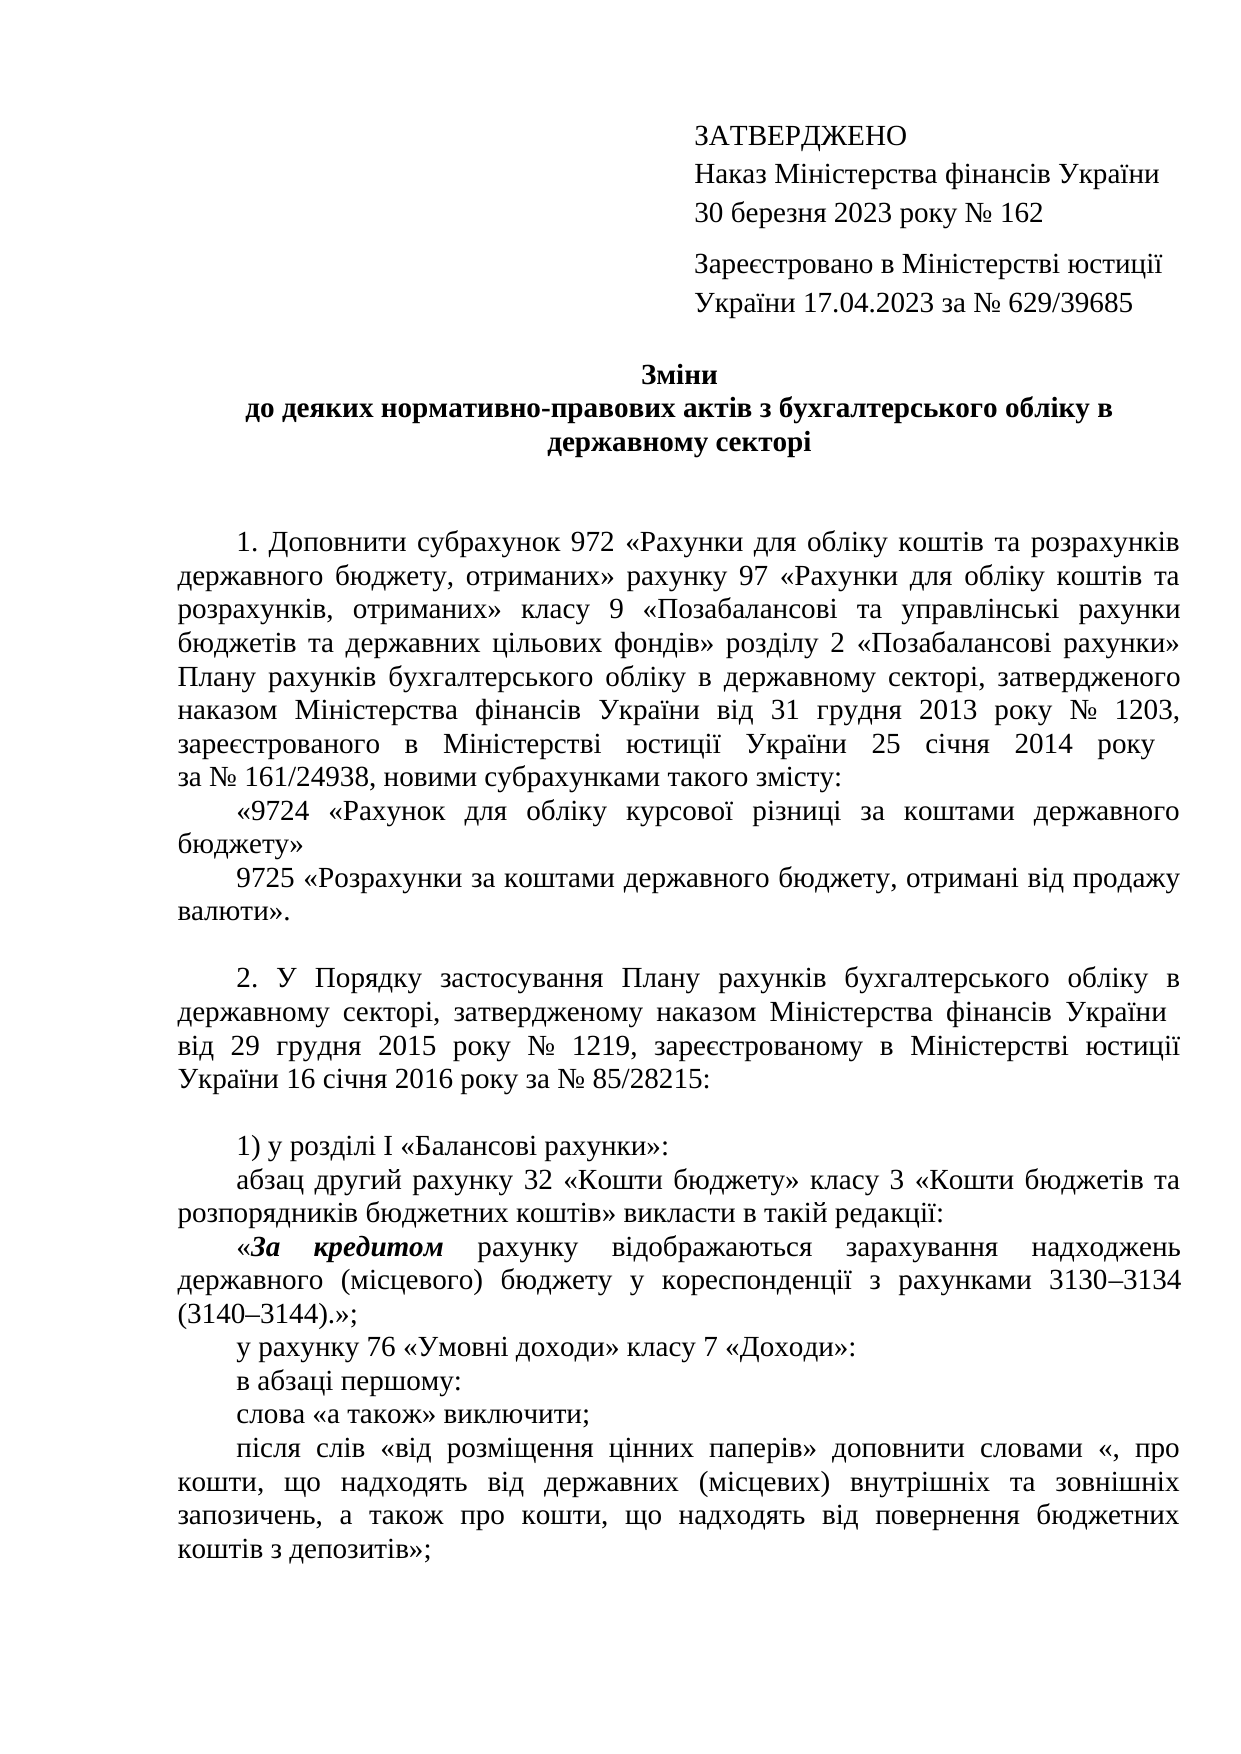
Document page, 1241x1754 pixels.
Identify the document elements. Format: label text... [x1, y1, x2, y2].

text в абзаці першому: [177, 1363, 1181, 1397]
text 1) у розділі I «Балансові рахунки»: [177, 1128, 1181, 1162]
text «За кредитом рахунку відображаються зарахування надходжень державного (місцевого) бюджету у кореспонденції з рахунками 3130–3134 (3140–3144).»; [177, 1229, 1181, 1329]
text слова «а також» виключити; [177, 1397, 1181, 1430]
text Наказ Міністерства фінансів України [694, 157, 1181, 190]
text «9724 «Рахунок для обліку курсової різниці за коштами державного бюджету» [177, 793, 1181, 860]
text 9725 «Розрахунки за коштами державного бюджету, отримані від продажу валюти». [177, 860, 1181, 927]
text 30 березня 2023 року № 162 [694, 195, 1181, 229]
text Зміни [177, 357, 1181, 390]
text 2. У Порядку застосування Плану рахунків бухгалтерського обліку в державному секторі, затвердженому наказом Міністерства фінансів України від 29 грудня 2015 року № 1219, зареєстрованому в Міністерстві юстиції України 16 січня 2016 року за № 85/28215: [177, 961, 1181, 1095]
text після слів «від розміщення цінних паперів» доповнити словами «, про кошти, що надходять від державних (місцевих) внутрішніх та зовнішніх запозичень, а також про кошти, що надходять від повернення бюджетних коштів з депозитів»; [177, 1430, 1181, 1564]
text ЗАТВЕРДЖЕНО [694, 118, 1181, 152]
text у рахунку 76 «Умовні доходи» класу 7 «Доходи»: [177, 1329, 1181, 1363]
text Зареєстровано в Міністерстві юстиції України 17.04.2023 за № 629/39685 [694, 246, 1181, 318]
text 1. Доповнити субрахунок 972 «Рахунки для обліку коштів та розрахунків державного бюджету, отриманих» рахунку 97 «Рахунки для обліку коштів та розрахунків, отриманих» класу 9 «Позабалансові та управлінські рахунки бюджетів та державних цільових фондів» розділу 2 «Позабалансові рахунки» Плану рахунків бухгалтерського обліку в державному секторі, затвердженого наказом Міністерства фінансів України від 31 грудня 2013 року № 1203, зареєстрованого в Міністерстві юстиції України 25 січня 2014 року за № 161/24938, новими субрахунками такого змісту: [177, 524, 1181, 793]
text до деяких нормативно-правових актів з бухгалтерського обліку в державному секторі [177, 390, 1181, 457]
text абзац другий рахунку 32 «Кошти бюджету» класу 3 «Кошти бюджетів та розпорядників бюджетних коштів» викласти в такій редакції: [177, 1162, 1181, 1229]
